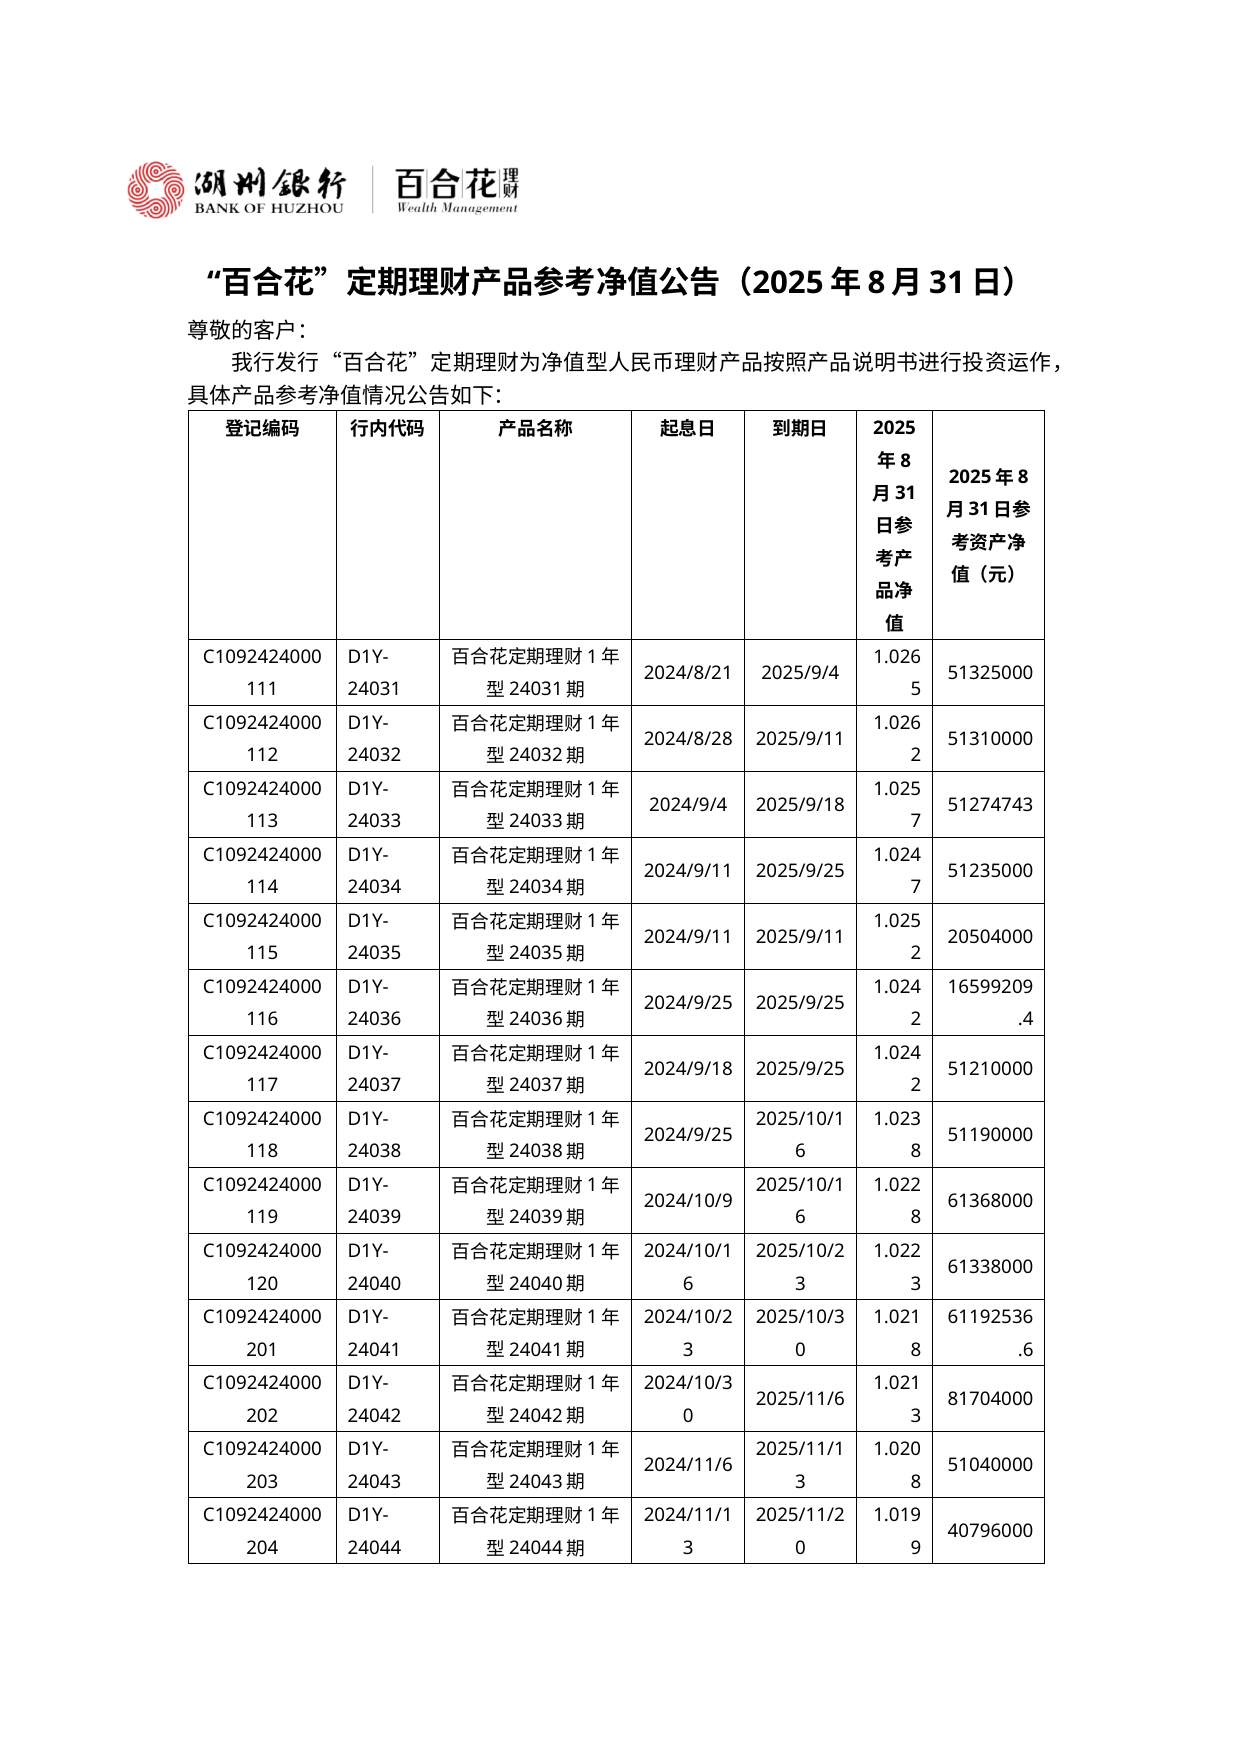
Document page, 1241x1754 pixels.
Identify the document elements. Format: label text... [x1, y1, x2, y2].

table_cell 51325000 [933, 640, 1044, 704]
table_cell 百合花定期理财1年型24041期 [440, 1300, 631, 1365]
table_cell 20504000 [933, 904, 1044, 969]
table_cell 1.0213 [857, 1366, 932, 1431]
table_cell C1092424000203 [189, 1432, 336, 1497]
table_cell 百合花定期理财1年型24037期 [440, 1036, 631, 1101]
table_cell 2024/9/11 [632, 838, 744, 903]
table_cell 2024/10/30 [632, 1366, 744, 1431]
table_cell 2024/9/18 [632, 1036, 744, 1101]
table_cell D1Y-24035 [337, 904, 439, 969]
table_cell 2024/11/13 [632, 1498, 744, 1563]
table_cell C1092424000118 [189, 1102, 336, 1167]
table_cell 51210000 [933, 1036, 1044, 1101]
table_cell 51190000 [933, 1102, 1044, 1167]
table_cell 百合花定期理财1年型24042期 [440, 1366, 631, 1431]
table_cell 2024/8/28 [632, 706, 744, 771]
table_cell C1092424000117 [189, 1036, 336, 1101]
table_cell D1Y-24039 [337, 1168, 439, 1233]
table_cell 1.0199 [857, 1498, 932, 1563]
picture [116, 143, 529, 239]
table_cell D1Y-24037 [337, 1036, 439, 1101]
table_header 2025年8月31日参考资产净值（元） [933, 411, 1044, 638]
table_cell 百合花定期理财1年型24035期 [440, 904, 631, 969]
table_cell 2024/9/25 [632, 1102, 744, 1167]
table_cell 百合花定期理财1年型24043期 [440, 1432, 631, 1497]
table_cell 1.0218 [857, 1300, 932, 1365]
table_cell 2024/9/25 [632, 970, 744, 1035]
text 尊敬的客户： [187, 312, 1053, 345]
table_cell D1Y-24038 [337, 1102, 439, 1167]
table_cell 2025/11/6 [745, 1366, 856, 1431]
table_cell 1.0257 [857, 772, 932, 837]
table_cell 百合花定期理财1年型24038期 [440, 1102, 631, 1167]
table_cell 2025/11/20 [745, 1498, 856, 1563]
table_cell 百合花定期理财1年型24033期 [440, 772, 631, 837]
table_cell 2024/8/21 [632, 640, 744, 704]
table_cell 51310000 [933, 706, 1044, 771]
table_cell C1092424000119 [189, 1168, 336, 1233]
table_cell C1092424000204 [189, 1498, 336, 1563]
table_cell D1Y-24041 [337, 1300, 439, 1365]
table_header 到期日 [745, 411, 856, 638]
table_cell 61192536.6 [933, 1300, 1044, 1365]
table_cell 2025/11/13 [745, 1432, 856, 1497]
table_cell 百合花定期理财1年型24032期 [440, 706, 631, 771]
text 我行发行“百合花”定期理财为净值型人民币理财产品按照产品说明书进行投资运作，具体产品参考净值情况公告如下： [187, 345, 1053, 410]
table_cell 百合花定期理财1年型24040期 [440, 1234, 631, 1299]
table_cell D1Y-24040 [337, 1234, 439, 1299]
table_cell 2025/9/18 [745, 772, 856, 837]
table_header 产品名称 [440, 411, 631, 638]
table_cell 2025/9/25 [745, 970, 856, 1035]
table_cell 40796000 [933, 1498, 1044, 1563]
table_cell 百合花定期理财1年型24034期 [440, 838, 631, 903]
table_cell 16599209.4 [933, 970, 1044, 1035]
table_cell 61338000 [933, 1234, 1044, 1299]
table_cell D1Y-24032 [337, 706, 439, 771]
table_cell 51274743 [933, 772, 1044, 837]
table_cell 百合花定期理财1年型24036期 [440, 970, 631, 1035]
table_cell 1.0242 [857, 970, 932, 1035]
text “百合花”定期理财产品参考净值公告（2025年8月31日） [187, 150, 1053, 312]
table_cell D1Y-24031 [337, 640, 439, 704]
table_cell 2025/9/11 [745, 904, 856, 969]
table_cell D1Y-24034 [337, 838, 439, 903]
table_cell 2024/11/6 [632, 1432, 744, 1497]
table_cell C1092424000201 [189, 1300, 336, 1365]
table_cell C1092424000112 [189, 706, 336, 771]
table_cell 2025/10/23 [745, 1234, 856, 1299]
table_cell C1092424000202 [189, 1366, 336, 1431]
table_cell 2025/10/16 [745, 1168, 856, 1233]
table_cell 2025/9/25 [745, 1036, 856, 1101]
table_cell C1092424000116 [189, 970, 336, 1035]
table_cell C1092424000111 [189, 640, 336, 704]
table_cell 2025/10/30 [745, 1300, 856, 1365]
table_cell 1.0238 [857, 1102, 932, 1167]
table_header 2025年8月31日参考产品净值 [857, 411, 932, 638]
table_cell C1092424000113 [189, 772, 336, 837]
table_cell 1.0208 [857, 1432, 932, 1497]
table_cell C1092424000120 [189, 1234, 336, 1299]
table_cell D1Y-24042 [337, 1366, 439, 1431]
table_cell 2025/9/25 [745, 838, 856, 903]
table_cell D1Y-24044 [337, 1498, 439, 1563]
table_cell 百合花定期理财1年型24031期 [440, 640, 631, 704]
table_cell 2024/10/23 [632, 1300, 744, 1365]
table_cell 2024/10/16 [632, 1234, 744, 1299]
table_cell 2024/9/4 [632, 772, 744, 837]
table_cell 2025/10/16 [745, 1102, 856, 1167]
table_cell 1.0252 [857, 904, 932, 969]
table_cell 2025/9/11 [745, 706, 856, 771]
table_cell 百合花定期理财1年型24044期 [440, 1498, 631, 1563]
table_cell 2024/10/9 [632, 1168, 744, 1233]
table_cell 1.0242 [857, 1036, 932, 1101]
table_cell D1Y-24043 [337, 1432, 439, 1497]
table_cell 2025/9/4 [745, 640, 856, 704]
table_header 登记编码 [189, 411, 336, 638]
table_header 起息日 [632, 411, 744, 638]
table_cell 51040000 [933, 1432, 1044, 1497]
table_cell 1.0228 [857, 1168, 932, 1233]
table_cell 61368000 [933, 1168, 1044, 1233]
table_header 行内代码 [337, 411, 439, 638]
table_cell D1Y-24033 [337, 772, 439, 837]
table_cell C1092424000114 [189, 838, 336, 903]
table_cell 1.0223 [857, 1234, 932, 1299]
table_cell 81704000 [933, 1366, 1044, 1431]
table_cell 1.0262 [857, 706, 932, 771]
table_cell 51235000 [933, 838, 1044, 903]
table_cell 2024/9/11 [632, 904, 744, 969]
table_cell 百合花定期理财1年型24039期 [440, 1168, 631, 1233]
table_cell D1Y-24036 [337, 970, 439, 1035]
table_cell 1.0265 [857, 640, 932, 704]
table_cell 1.0247 [857, 838, 932, 903]
table_cell C1092424000115 [189, 904, 336, 969]
